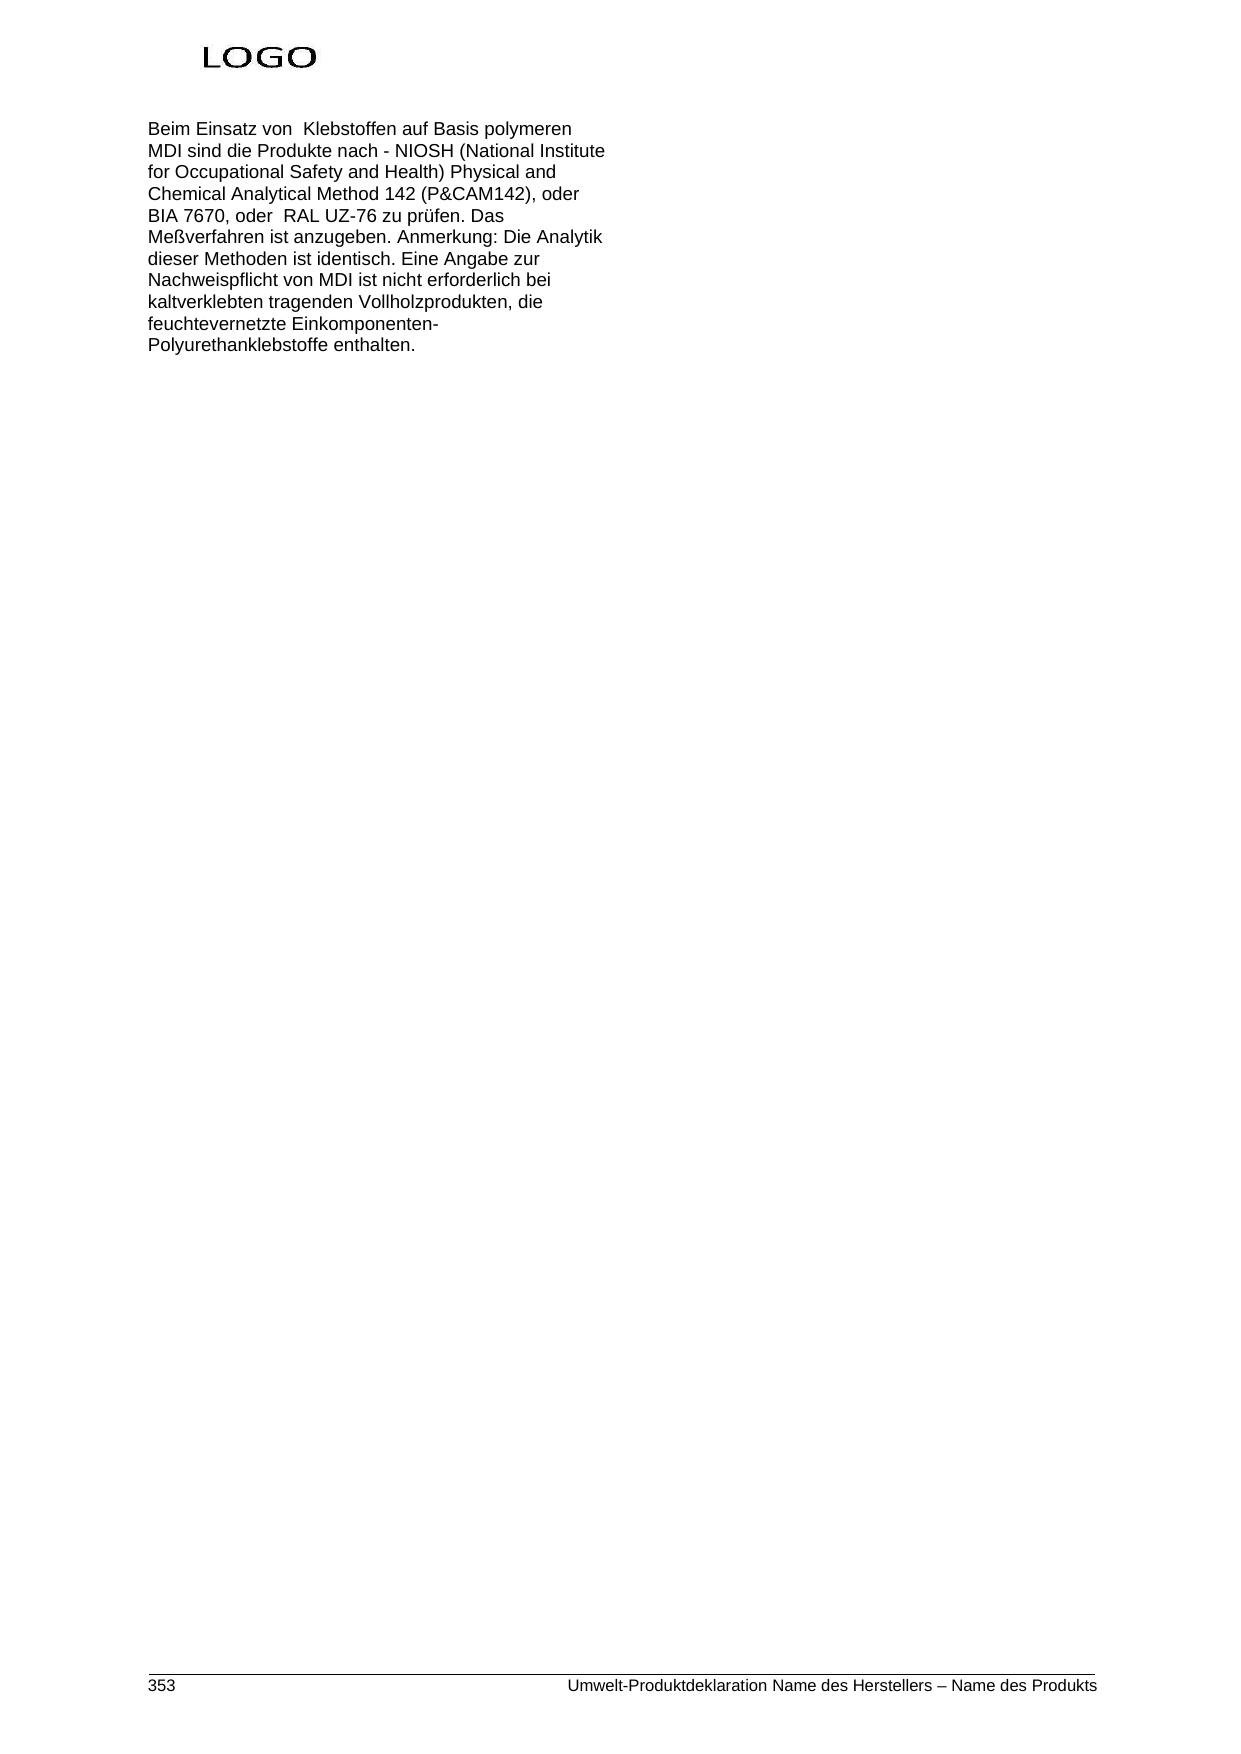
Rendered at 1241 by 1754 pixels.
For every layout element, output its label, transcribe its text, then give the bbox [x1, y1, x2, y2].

picture [146, 14, 622, 103]
list Beim Einsatz von Klebstoffen auf Basis polymeren MDI sind die Produkte nach - NIOSH (National Institute for Occupational Safety and Health) Physical and Chemical Analytical Method 142 (P&CAM142), oder BIA 7670, oder RAL UZ-76 zu prüfen. Das Meßverfahren ist anzugeben. Anmerkung: Die Analytik dieser Methoden ist identisch. Eine Angabe zur Nachweispflicht von MDI ist nicht erforderlich bei kaltverklebten tragenden Vollholzprodukten, die feuchtevernetzte Einkomponenten-Polyurethanklebstoffe enthalten. [148, 118, 605, 355]
